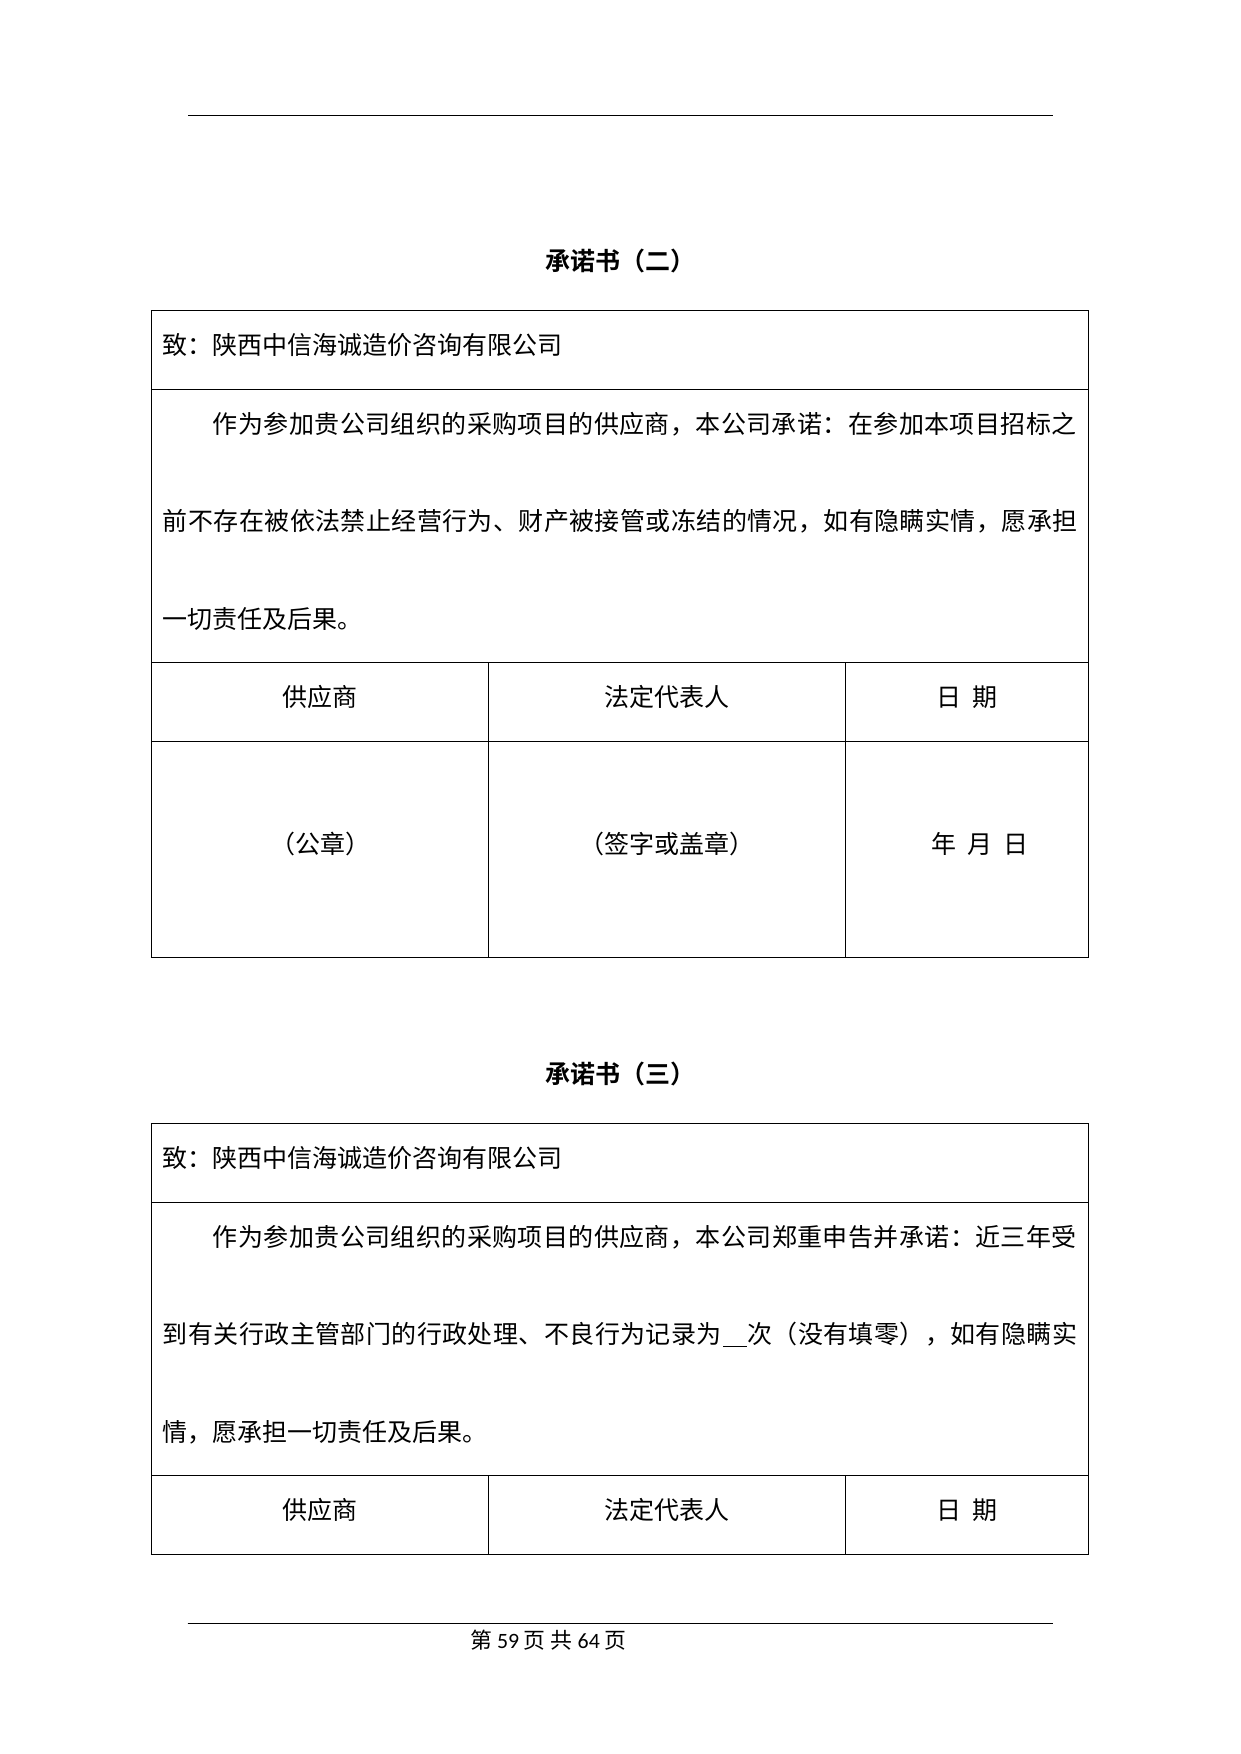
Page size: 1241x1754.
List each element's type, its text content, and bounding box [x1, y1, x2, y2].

table_cell 日 期 [846, 1476, 1088, 1554]
table_cell 供应商 [152, 663, 488, 741]
table_cell 日 期 [846, 663, 1088, 741]
table_cell 供应商 [152, 1476, 488, 1554]
table_cell （公章） [152, 742, 488, 957]
table_cell 年 月 日 [846, 742, 1088, 957]
table_cell 法定代表人 [489, 1476, 845, 1554]
table_cell 作为参加贵公司组织的采购项目的供应商，本公司承诺：在参加本项目招标之前不存在被依法禁止经营行为、财产被接管或冻结的情况，如有隐瞒实情，愿承担一切责任及后果。 [152, 390, 1088, 662]
table_header 致：陕西中信海诚造价咨询有限公司 [152, 311, 1088, 389]
text 承诺书（二） [187, 227, 1053, 292]
table_header 致：陕西中信海诚造价咨询有限公司 [152, 1124, 1088, 1202]
table_cell 法定代表人 [489, 663, 845, 741]
table_cell （签字或盖章） [489, 742, 845, 957]
table_cell 作为参加贵公司组织的采购项目的供应商，本公司郑重申告并承诺：近三年受到有关行政主管部门的行政处理、不良行为记录为 次（没有填零），如有隐瞒实情，愿承担一切责任及后果。 [152, 1203, 1088, 1475]
text 承诺书（三） [187, 1040, 1053, 1105]
